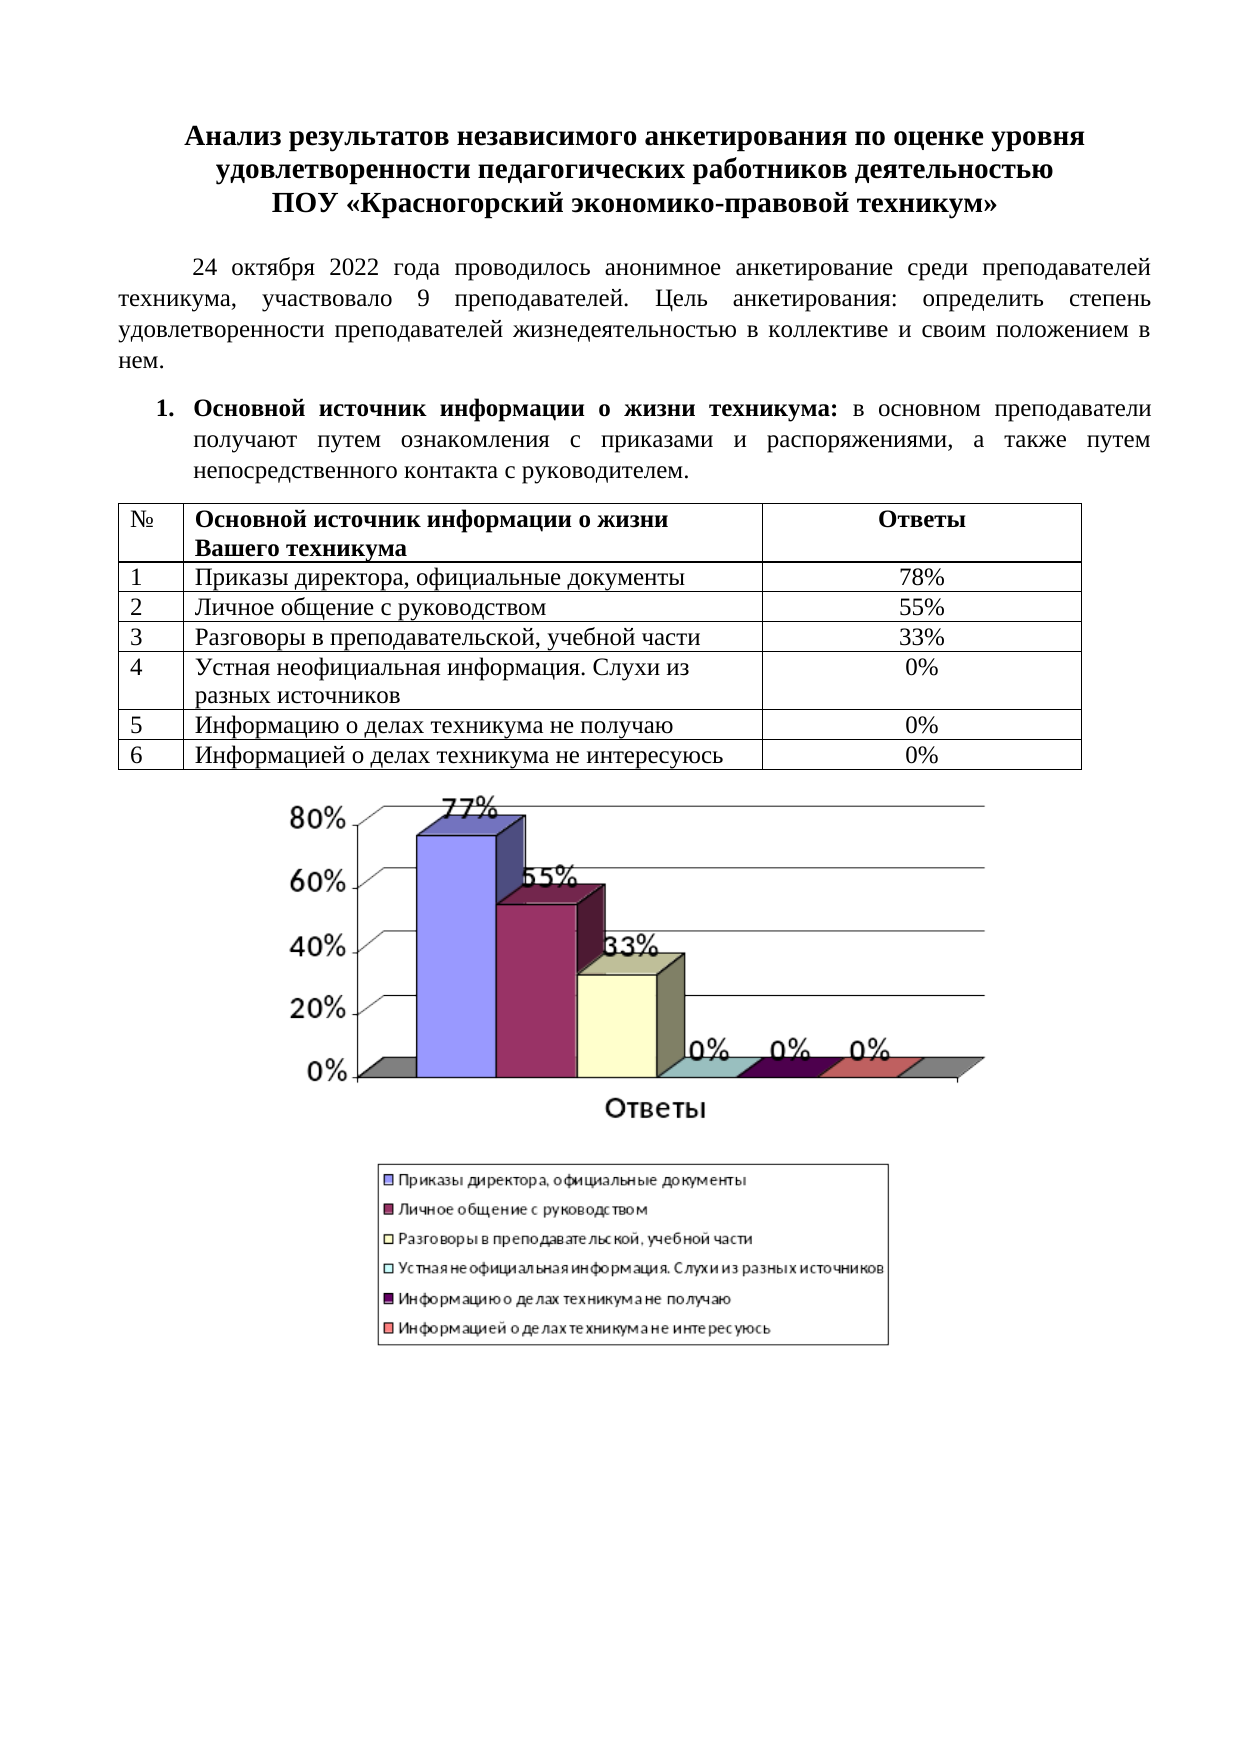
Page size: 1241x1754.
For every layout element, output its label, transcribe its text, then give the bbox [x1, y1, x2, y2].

table_cell Приказы директора, официальные документы [184, 563, 762, 591]
table_cell 6 [119, 740, 183, 769]
table_cell 33% [763, 622, 1081, 651]
table_cell Информацией о делах техникума не интересуюсь [184, 740, 762, 769]
text удовлетворенности педагогических работников деятельностью [118, 152, 1152, 185]
table_header № [119, 504, 183, 561]
table_cell Устная неофициальная информация. Слухи из разных источников [184, 652, 762, 709]
text 24 октября 2022 года проводилось анонимное анкетирование среди преподавателей техникума, участвовало 9 преподавателей. Цель анкетирования: определить степень удовлетворенности преподавателей жизнедеятельностью в коллективе и своим положением в нем. [118, 252, 1152, 314]
table_cell 0% [763, 710, 1081, 739]
table_cell Информацию о делах техникума не получаю [184, 710, 762, 739]
table_cell Личное общение с руководством [184, 592, 762, 621]
text ПОУ «Красногорский экономико-правовой техникум» [118, 185, 1152, 219]
table_cell 55% [763, 592, 1081, 621]
table_cell 5 [119, 710, 183, 739]
table_header Основной источник информации о жизни Вашего техникума [184, 504, 762, 561]
table_cell 0% [763, 740, 1081, 769]
text Анализ результатов независимого анкетирования по оценке уровня [118, 118, 1152, 152]
list Основной источник информации о жизни техникума: в основном преподаватели получают путем ознакомления с приказами и распоряжениями, а также путем непосредственного контакта с руководителем. [156, 393, 1152, 484]
table_cell 1 [119, 563, 183, 591]
table_cell 2 [119, 592, 183, 621]
table_header Ответы [763, 504, 1081, 561]
table_cell 3 [119, 622, 183, 651]
table_cell 0% [763, 652, 1081, 709]
table_cell 4 [119, 652, 183, 709]
table_cell 78% [763, 563, 1081, 591]
text 24 октября 2022 года проводилось анонимное анкетирование среди преподавателей техникума, участвовало 9 преподавателей. Цель анкетирования: определить степень удовлетворенности преподавателей жизнедеятельностью в коллективе и своим положением в нем. [118, 343, 1152, 374]
table_cell Разговоры в преподавательской, учебной части [184, 622, 762, 651]
